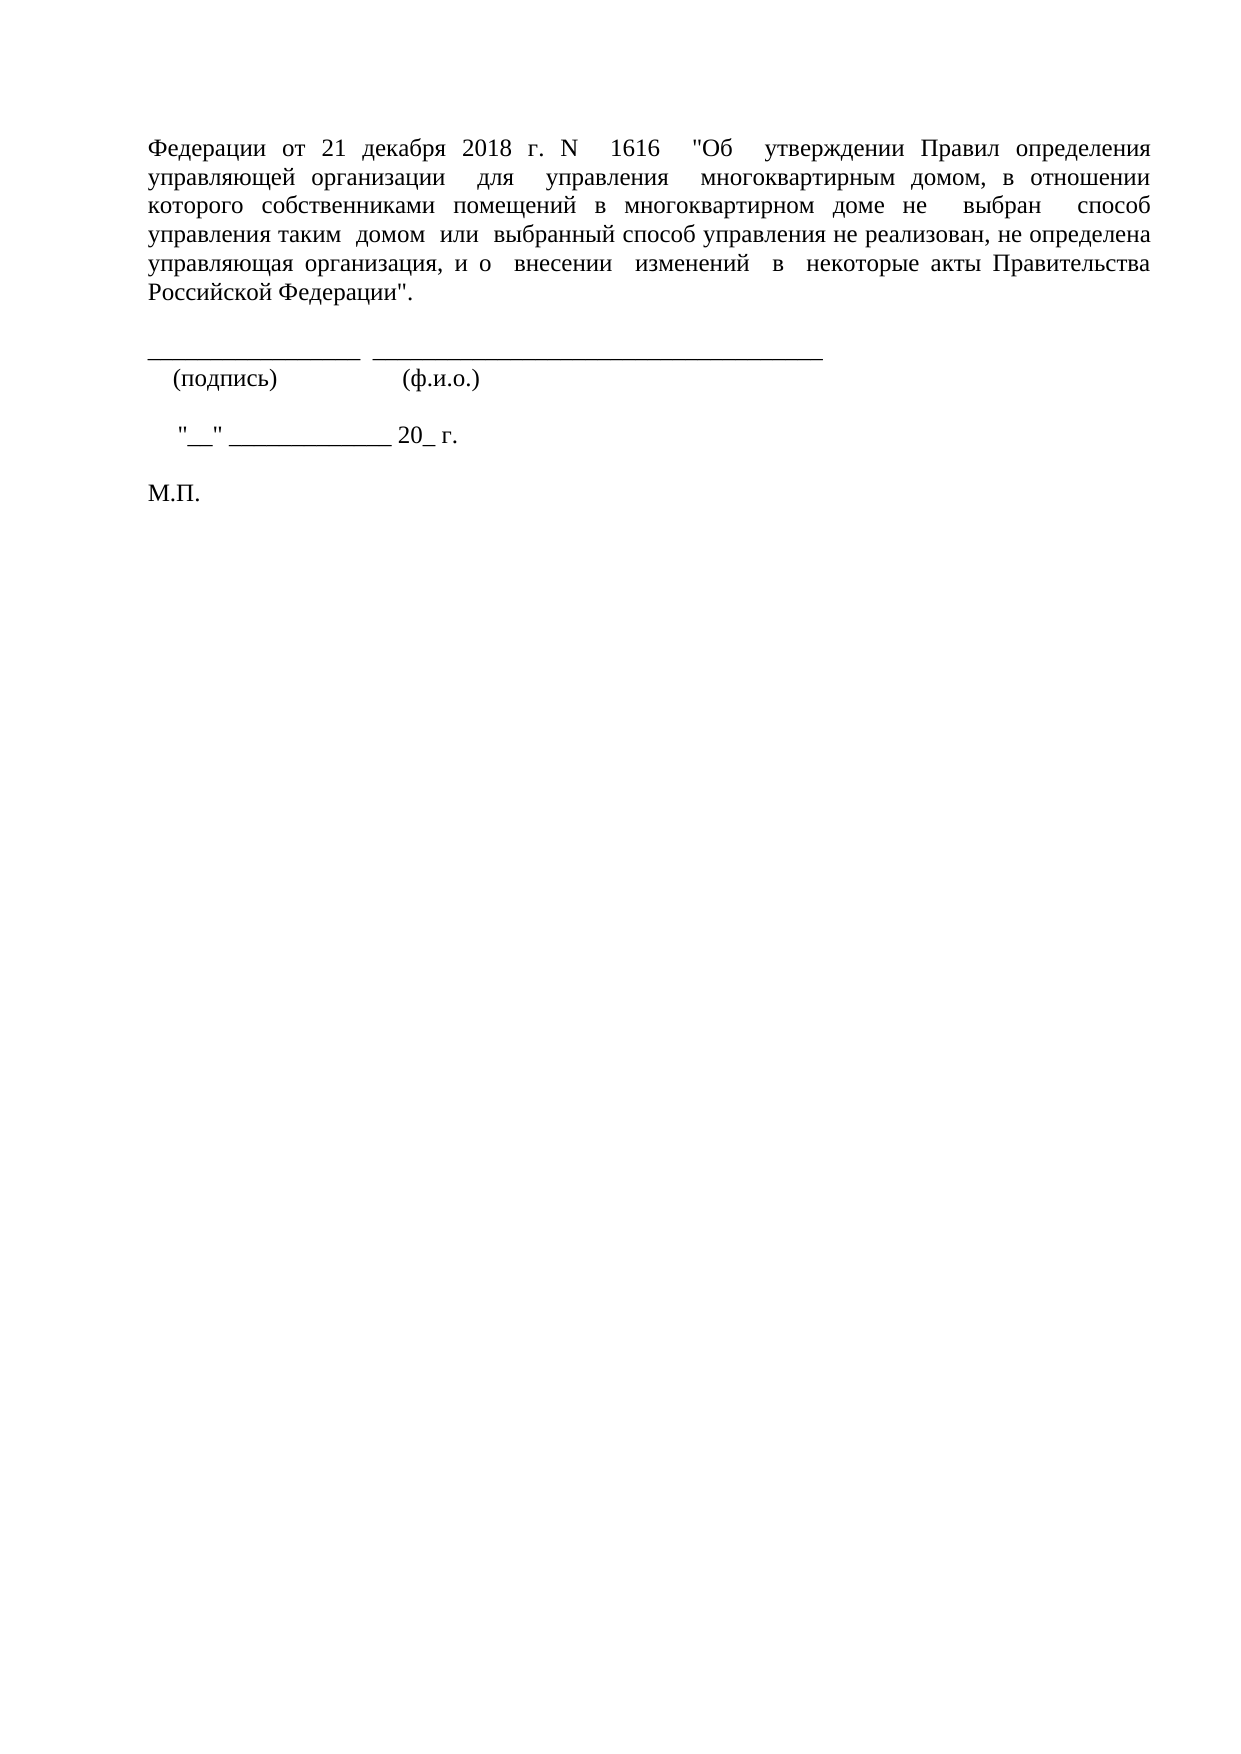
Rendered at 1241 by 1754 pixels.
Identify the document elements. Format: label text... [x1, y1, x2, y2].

text "__" _____________ 20_ г. [177, 420, 1152, 449]
text М.П. [148, 478, 1152, 507]
text _________________ ____________________________________ [148, 334, 1152, 363]
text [148, 133, 1152, 305]
text (подпись) (ф.и.о.) [148, 363, 1152, 392]
